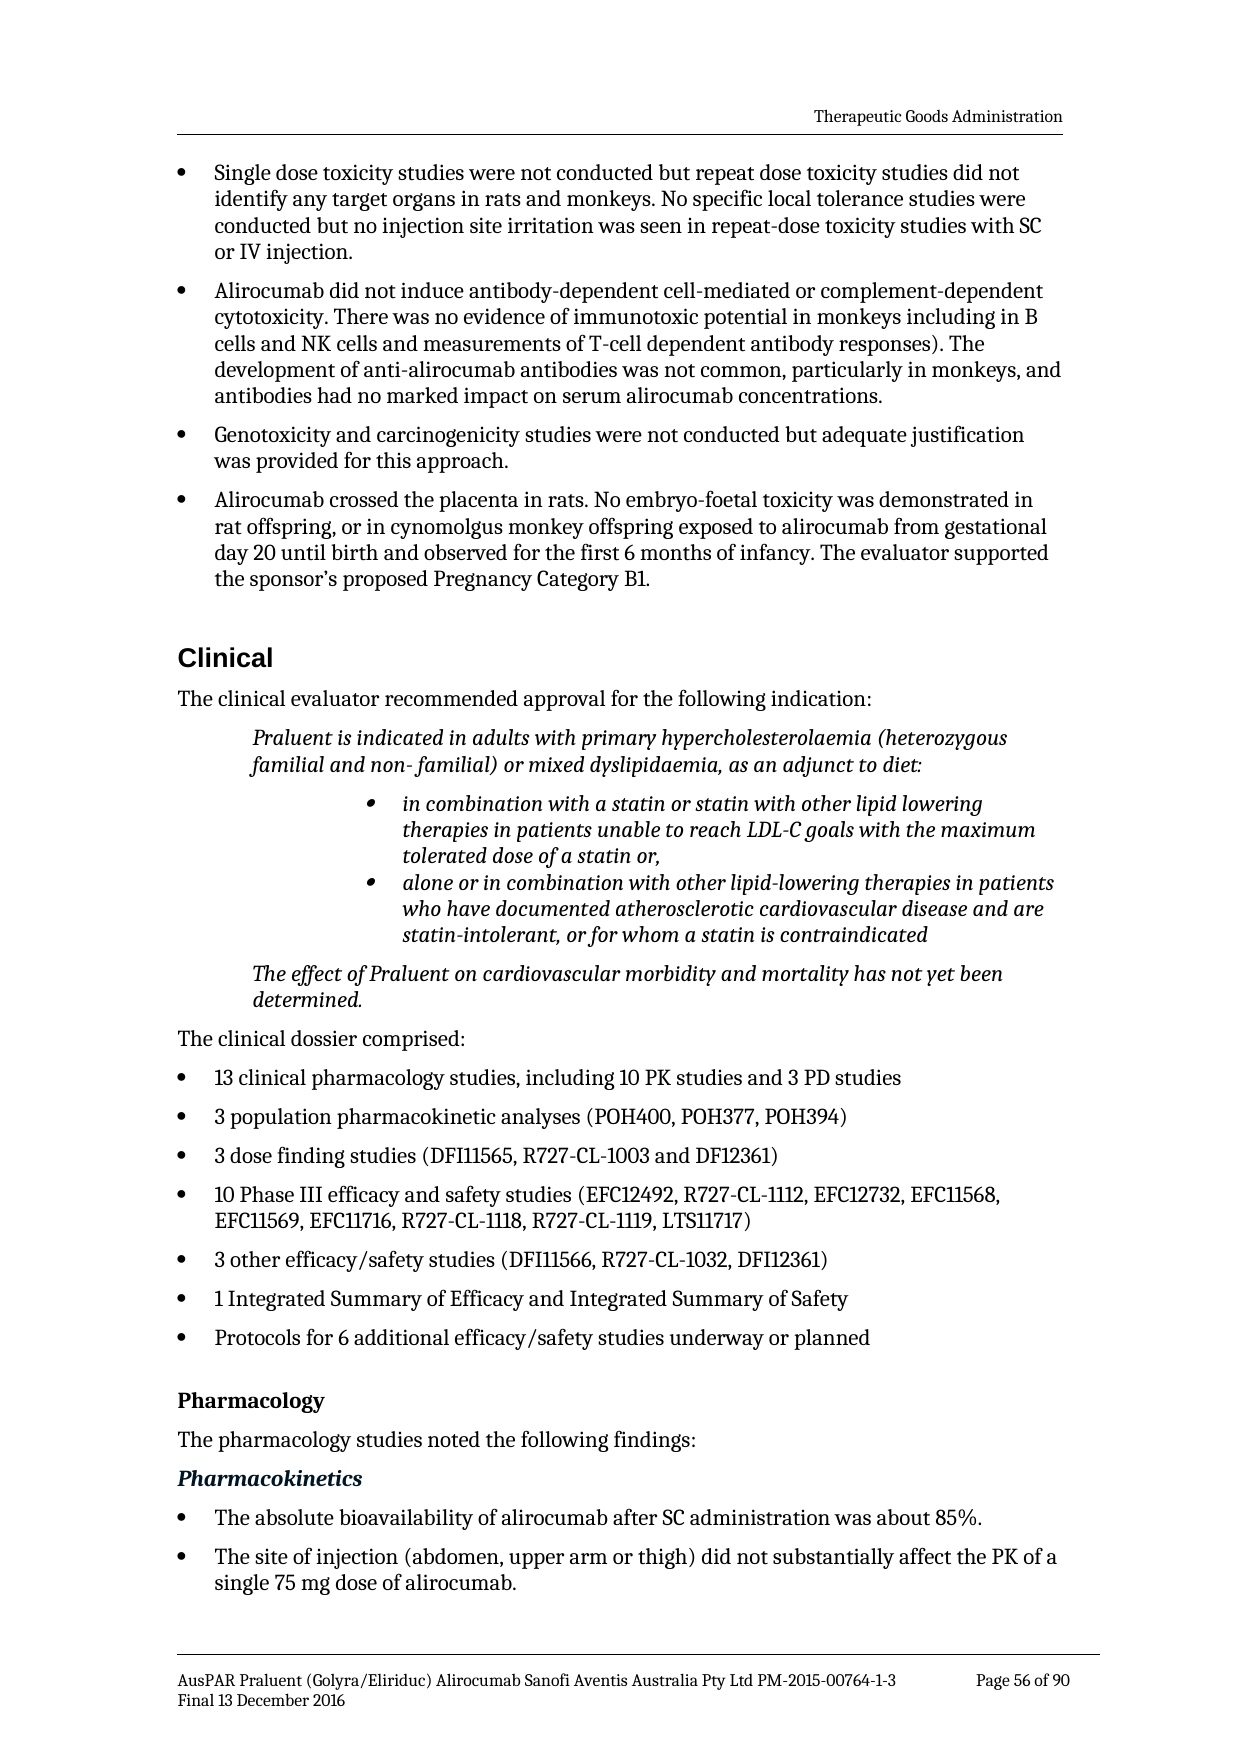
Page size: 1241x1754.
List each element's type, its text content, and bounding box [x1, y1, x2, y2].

list 10 Phase III efficacy and safety studies (EFC12492, R727-CL-1112, EFC12732, EFC11568, EFC11569, EFC11716, R727-CL-1118, R727-CL-1119, LTS11717) [177, 1182, 1063, 1234]
subtitle Clinical [177, 642, 1063, 674]
list Genotoxicity and carcinogenicity studies were not conducted but adequate justification was provided for this approach. [177, 422, 1063, 474]
list The site of injection (abdomen, upper arm or thigh) did not substantially affect the PK of a single 75 mg dose of alirocumab. [177, 1544, 1063, 1596]
text The effect of Praluent on cardiovascular morbidity and mortality has not yet been determined. [252, 961, 1063, 1014]
text The clinical evaluator recommended approval for the following indication: [177, 686, 1063, 713]
list 1 Integrated Summary of Efficacy and Integrated Summary of Safety [177, 1286, 1063, 1312]
text The pharmacology studies noted the following findings: [177, 1427, 1063, 1453]
list 13 clinical pharmacology studies, including 10 PK studies and 3 PD studies [177, 1065, 1063, 1091]
list 3 other efficacy/safety studies (DFI11566, R727-CL-1032, DFI12361) [177, 1247, 1063, 1273]
list alone or in combination with other lipid-lowering therapies in patients who have documented atherosclerotic cardiovascular disease and are statin-intolerant, or for whom a statin is contraindicated [365, 869, 1063, 948]
list Alirocumab did not induce antibody-dependent cell-mediated or complement-dependent cytotoxicity. There was no evidence of immunotoxic potential in monkeys including in B cells and NK cells and measurements of T-cell dependent antibody responses). The development of anti-alirocumab antibodies was not common, particularly in monkeys, and antibodies had no marked impact on serum alirocumab concentrations. [177, 278, 1063, 409]
list in combination with a statin or statin with other lipid lowering therapies in patients unable to reach LDL-C goals with the maximum tolerated dose of a statin or, [365, 790, 1063, 869]
subtitle Pharmacokinetics [177, 1466, 1063, 1492]
list Alirocumab crossed the placenta in rats. No embryo-foetal toxicity was demonstrated in rat offspring, or in cynomolgus monkey offspring exposed to alirocumab from gestational day 20 until birth and observed for the first 6 months of infancy. The evaluator supported the sponsor’s proposed Pregnancy Category B1. [177, 487, 1063, 592]
list 3 population pharmacokinetic analyses (POH400, POH377, POH394) [177, 1104, 1063, 1130]
text The clinical dossier comprised: [177, 1026, 1063, 1052]
subtitle Pharmacology [177, 1388, 1063, 1415]
list 3 dose finding studies (DFI11565, R727-CL-1003 and DF12361) [177, 1143, 1063, 1169]
list Protocols for 6 additional efficacy/safety studies underway or planned [177, 1324, 1063, 1351]
list The absolute bioavailability of alirocumab after SC administration was about 85%. [177, 1505, 1063, 1531]
text Praluent is indicated in adults with primary hypercholesterolaemia (heterozygous familial and non- familial) or mixed dyslipidaemia, as an adjunct to diet: [252, 725, 1063, 778]
list Single dose toxicity studies were not conducted but repeat dose toxicity studies did not identify any target organs in rats and monkeys. No specific local tolerance studies were conducted but no injection site irritation was seen in repeat-dose toxicity studies with SC or IV injection. [177, 160, 1063, 265]
